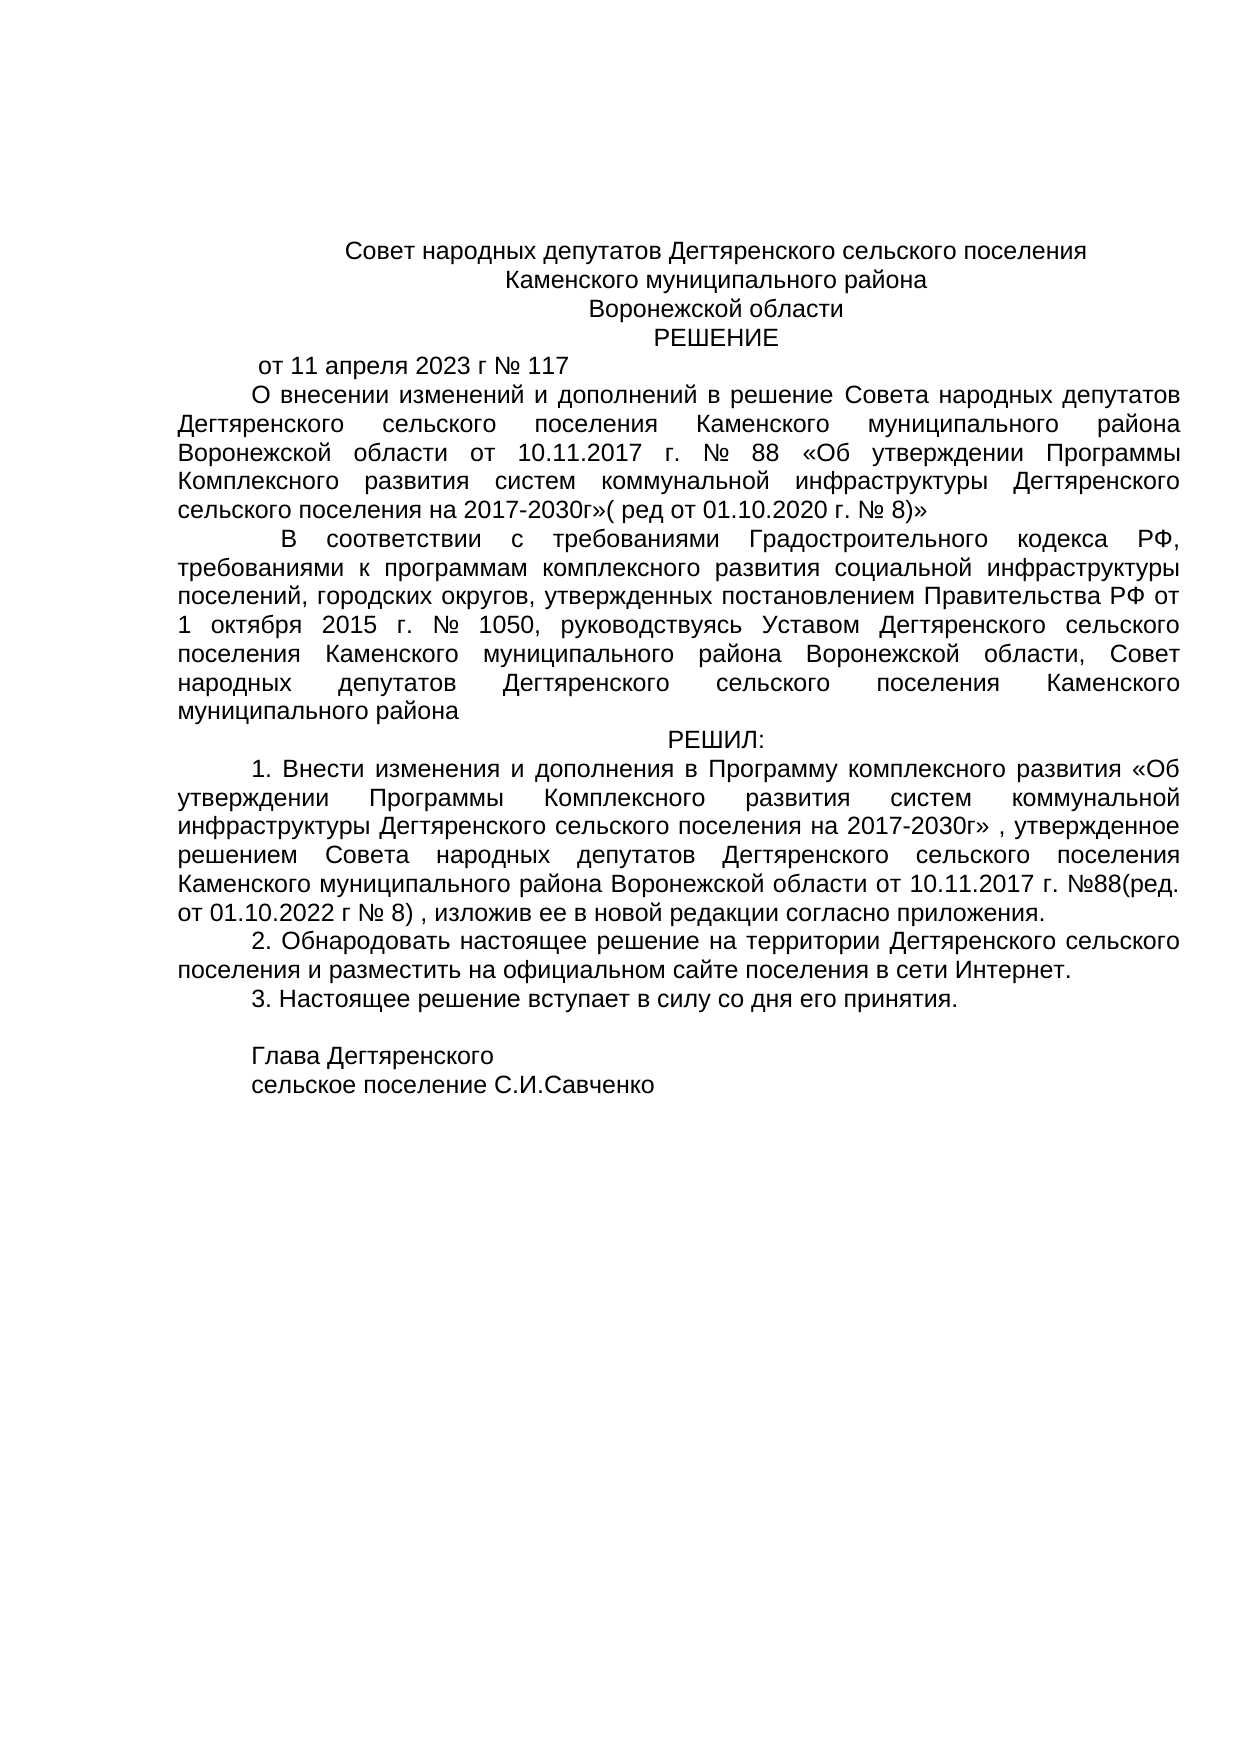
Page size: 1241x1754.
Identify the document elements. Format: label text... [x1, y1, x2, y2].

text РЕШИЛ: [177, 725, 1181, 754]
text сельское поселение С.И.Савченко [177, 1070, 1181, 1099]
text 1. Внести изменения и дополнения в Программу комплексного развития «Об утверждении Программы Комплексного развития систем коммунальной инфраструктуры Дегтяренского сельского поселения на 2017-2030г» , утвержденное решением Совета народных депутатов Дегтяренского сельского поселения Каменского муниципального района Воронежской области от 10.11.2017 г. №88(ред. от 01.10.2022 г № 8) , изложив ее в новой редакции согласно приложения. [177, 754, 1181, 926]
text 2. Обнародовать настоящее решение на территории Дегтяренского сельского поселения и разместить на официальном сайте поселения в сети Интернет. [177, 926, 1181, 984]
text от 11 апреля 2023 г № 117 [177, 351, 1181, 380]
text В соответствии с требованиями Градостроительного кодекса РФ, требованиями к программам комплексного развития социальной инфраструктуры поселений, городских округов, утвержденных постановлением Правительства РФ от 1 октября . № 1050, руководствуясь Уставом Дегтяренского сельского поселения Каменского муниципального района Воронежской области, Совет народных депутатов Дегтяренского сельского поселения Каменского муниципального района [177, 524, 1181, 725]
text О внесении изменений и дополнений в решение Совета народных депутатов Дегтяренского сельского поселения Каменского муниципального района Воронежской области от 10.11.2017 г. № 88 «Об утверждении Программы Комплексного развития систем коммунальной инфраструктуры Дегтяренского сельского поселения на 2017-2030г»( ред от 01.10.2020 г. № 8)» [177, 380, 1181, 524]
text РЕШЕНИЕ [177, 322, 1181, 351]
text Каменского муниципального района [177, 265, 1181, 294]
text Совет народных депутатов Дегтяренского сельского поселения [177, 236, 1181, 265]
text Глава Дегтяренского [177, 1041, 1181, 1070]
text 3. Настоящее решение вступает в силу со дня его принятия. [177, 984, 1181, 1012]
text Воронежской области [177, 294, 1181, 322]
